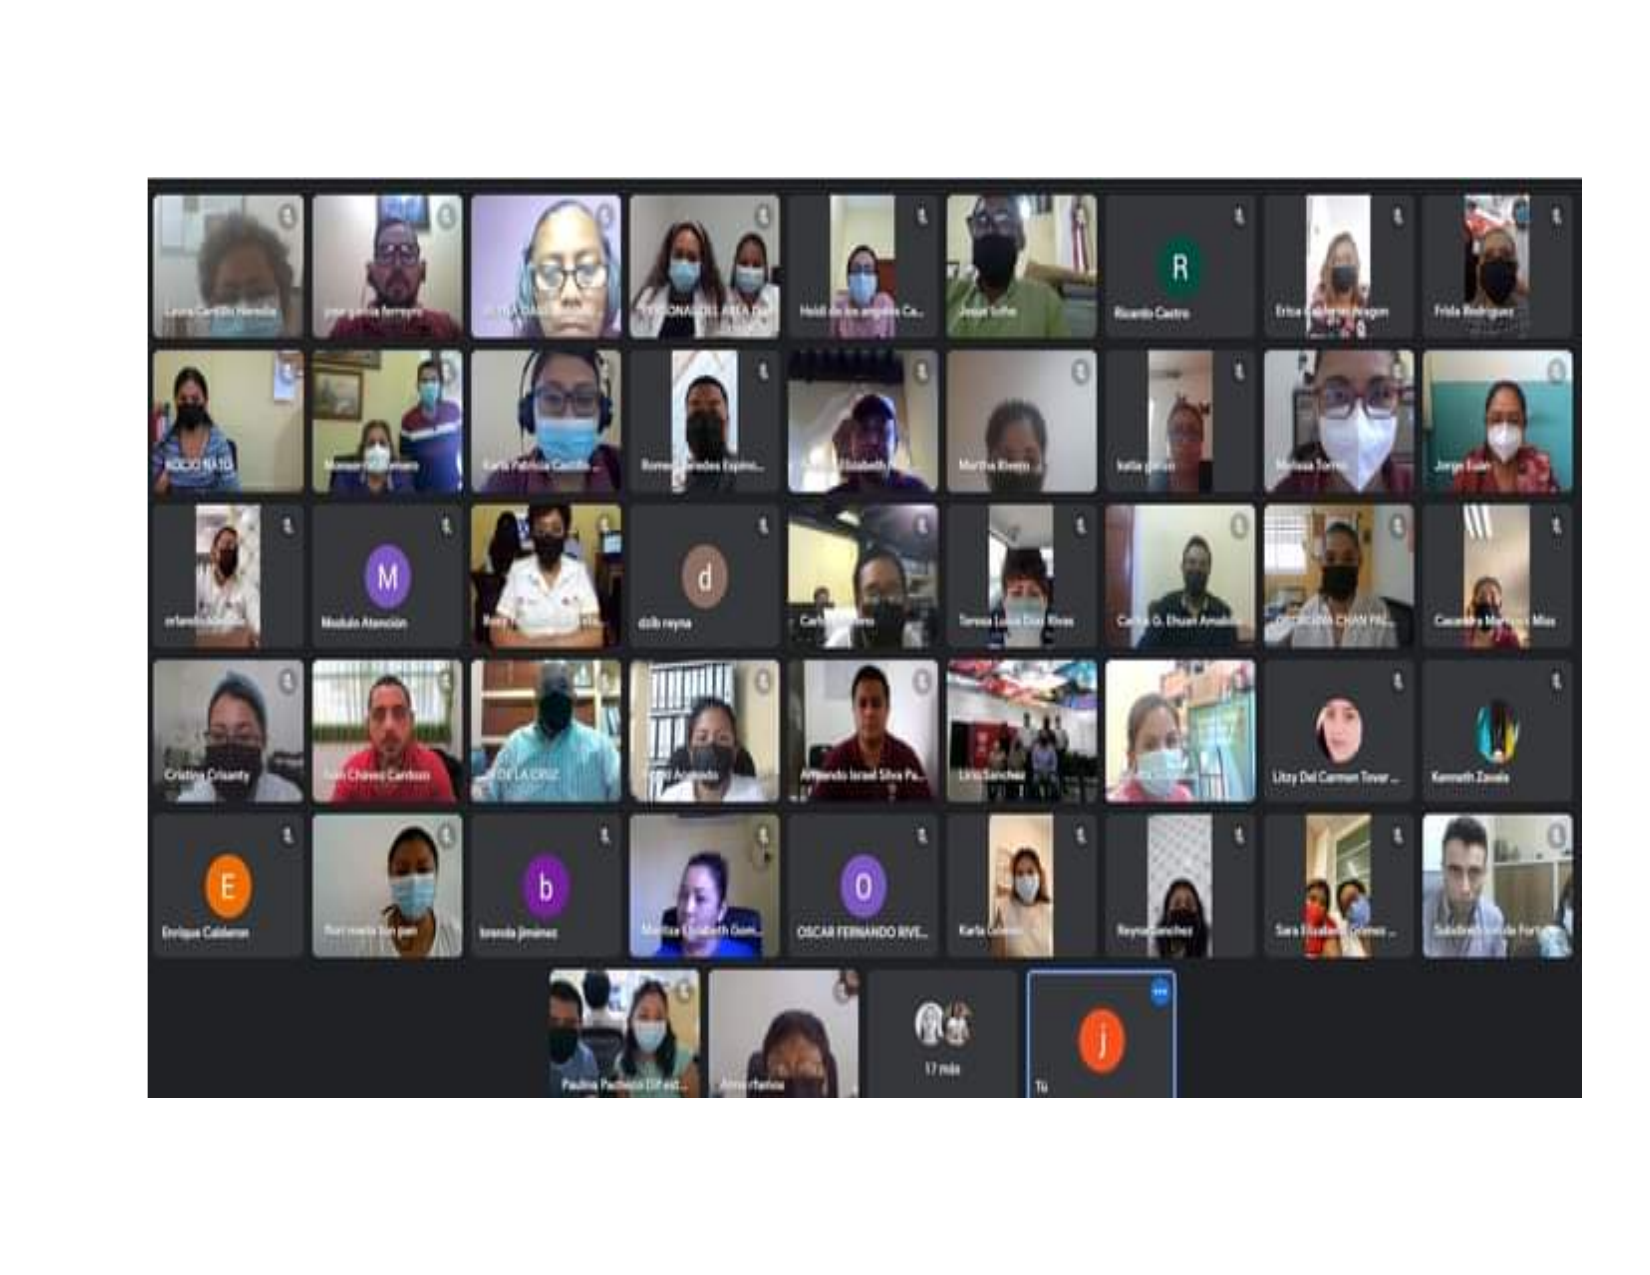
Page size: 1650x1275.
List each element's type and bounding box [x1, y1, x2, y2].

picture [147, 177, 1582, 1098]
